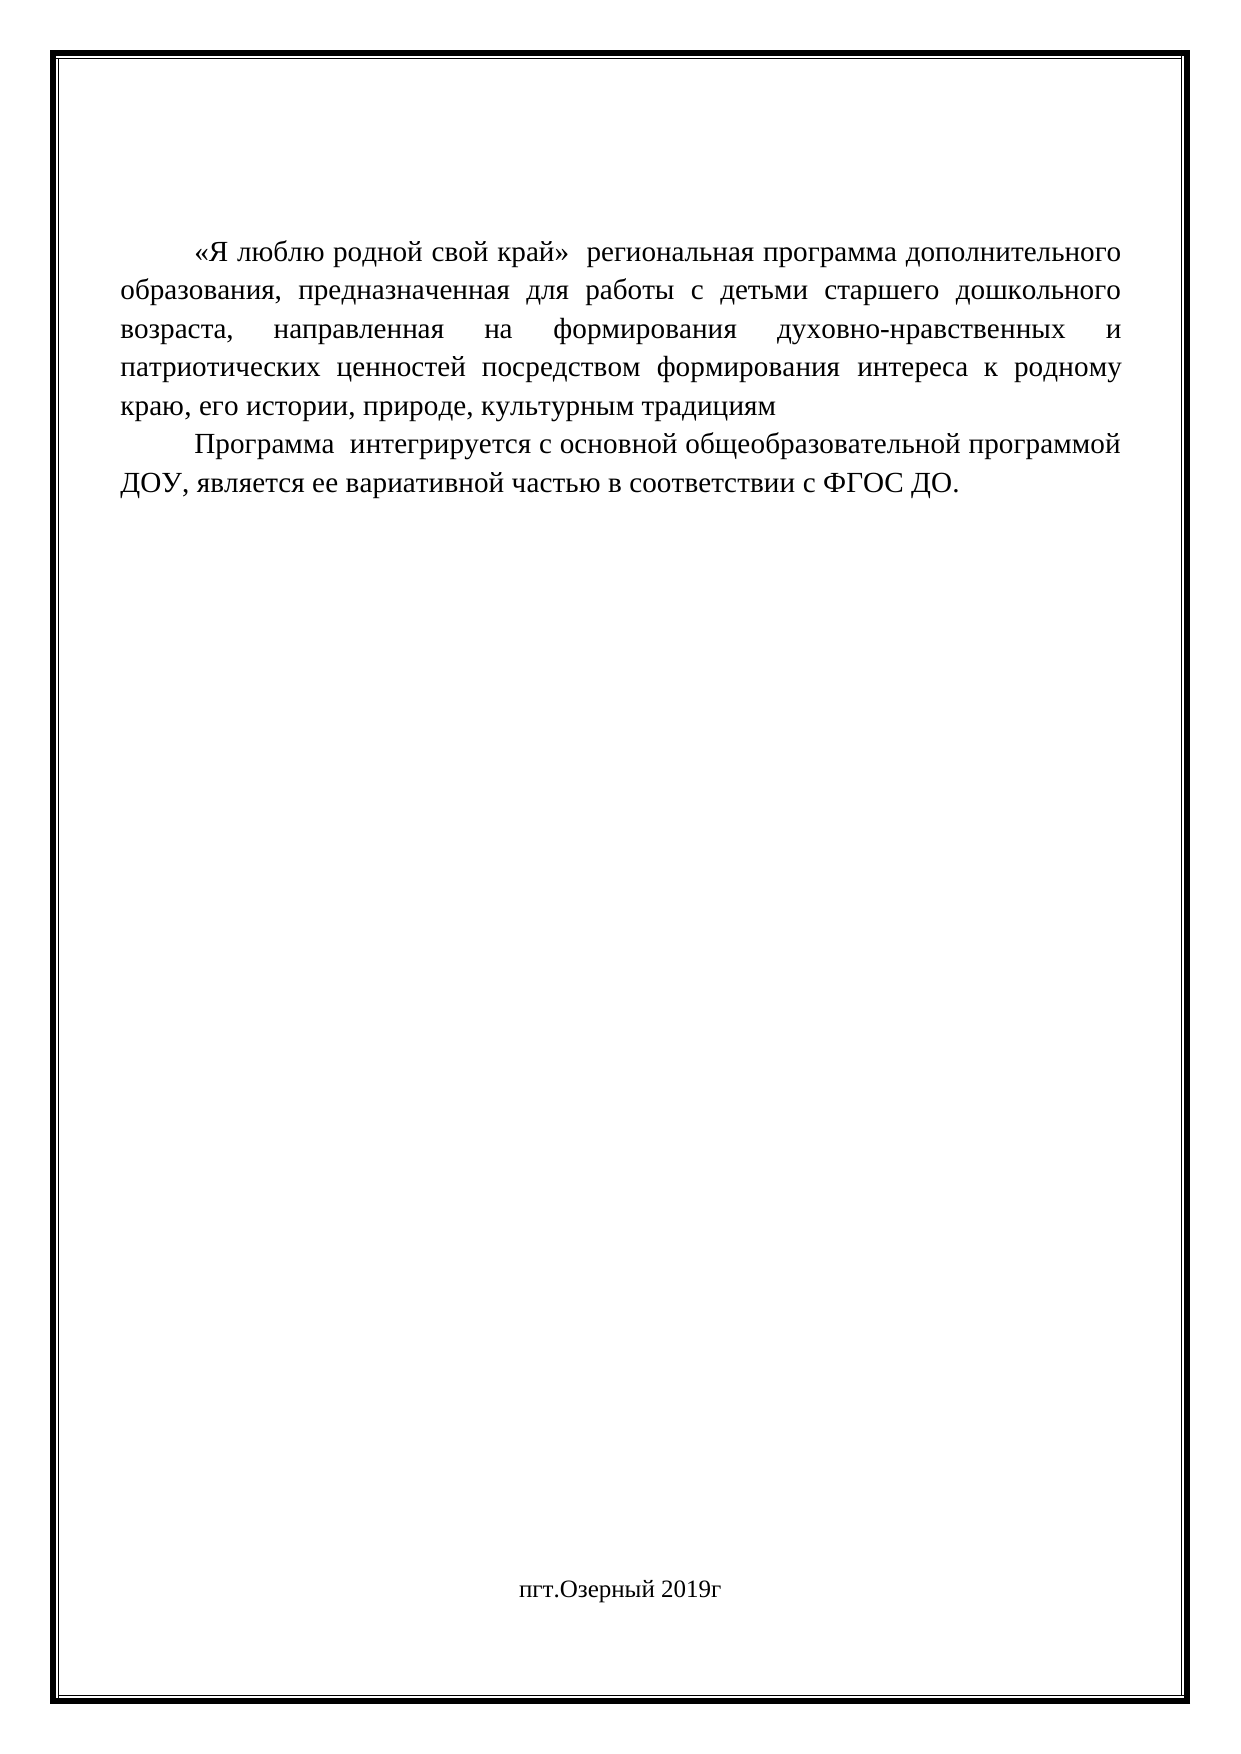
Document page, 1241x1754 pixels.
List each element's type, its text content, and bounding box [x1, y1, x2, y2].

text «Я люблю родной свой край» региональная программа дополнительного образования, предназначенная для работы с детьми старшего дошкольного возраста, направленная на формирования духовно-нравственных и патриотических ценностей посредством формирования интереса к родному краю, его истории, природе, культурным традициям [120, 234, 1122, 421]
text Программа интегрируется с основной общеобразовательной программой ДОУ, является ее вариативной частью в соответствии с ФГОС ДО. [120, 426, 1122, 498]
